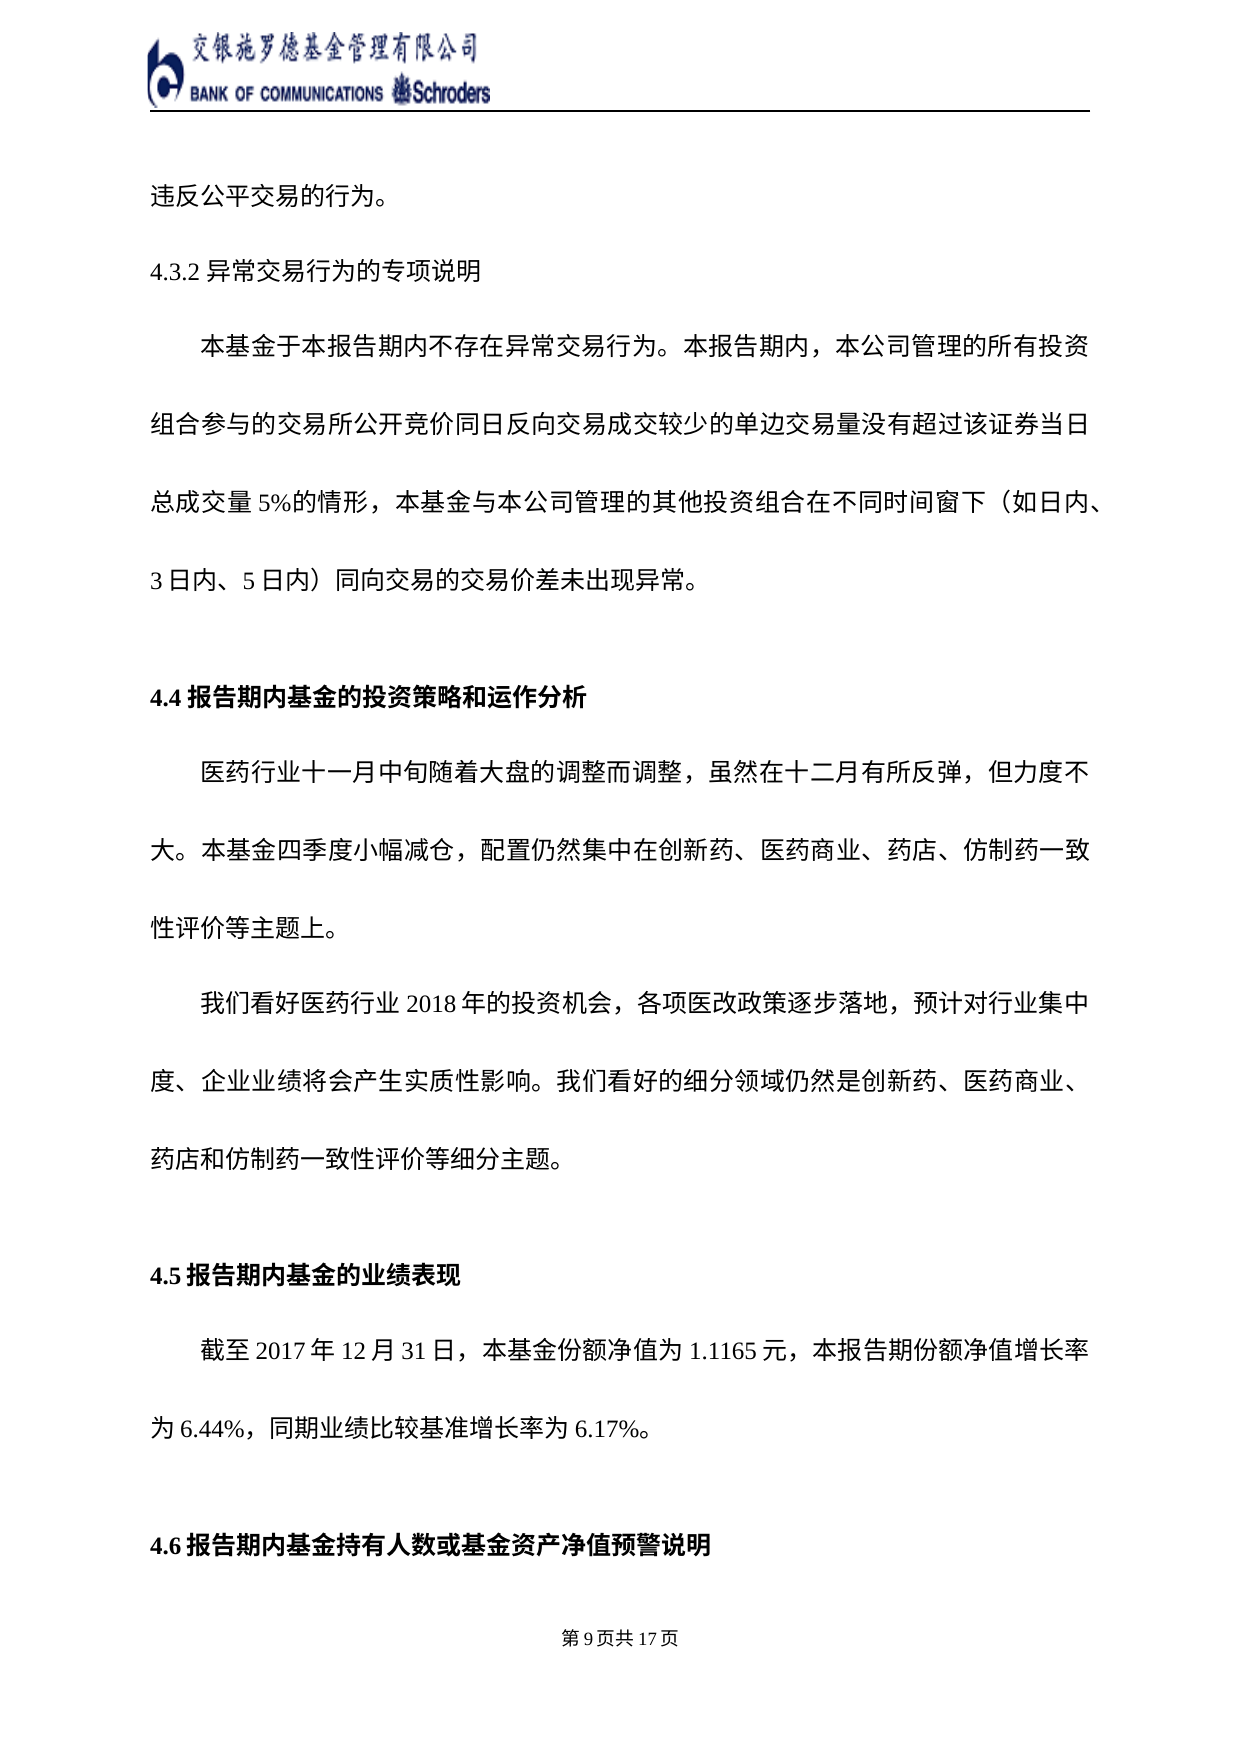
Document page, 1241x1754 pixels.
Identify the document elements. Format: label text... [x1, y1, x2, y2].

text 4.4 报告期内基金的投资策略和运作分析 [150, 663, 1090, 728]
text 我们看好医药行业2018年的投资机会，各项医改政策逐步落地，预计对行业集中度、企业业绩将会产生实质性影响。我们看好的细分领域仍然是创新药、医药商业、药店和仿制药一致性评价等细分主题。 [150, 969, 1090, 1190]
text 4.6报告期内基金持有人数或基金资产净值预警说明 [150, 1511, 1090, 1576]
text 截至2017年12月31日，本基金份额净值为1.1165元，本报告期份额净值增长率为6.44%，同期业绩比较基准增长率为6.17%。 [150, 1316, 1090, 1459]
text 4.3.2 异常交易行为的专项说明 [150, 237, 1090, 302]
text 医药行业十一月中旬随着大盘的调整而调整，虽然在十二月有所反弹，但力度不大。本基金四季度小幅减仓，配置仍然集中在创新药、医药商业、药店、仿制药一致性评价等主题上。 [150, 738, 1090, 959]
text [150, 162, 1090, 227]
text 4.5报告期内基金的业绩表现 [150, 1241, 1090, 1306]
picture [147, 32, 490, 108]
text 本基金于本报告期内不存在异常交易行为。本报告期内，本公司管理的所有投资组合参与的交易所公开竞价同日反向交易成交较少的单边交易量没有超过该证券当日总成交量5%的情形，本基金与本公司管理的其他投资组合在不同时间窗下（如日内、3日内、5日内）同向交易的交易价差未出现异常。 [150, 312, 1090, 611]
